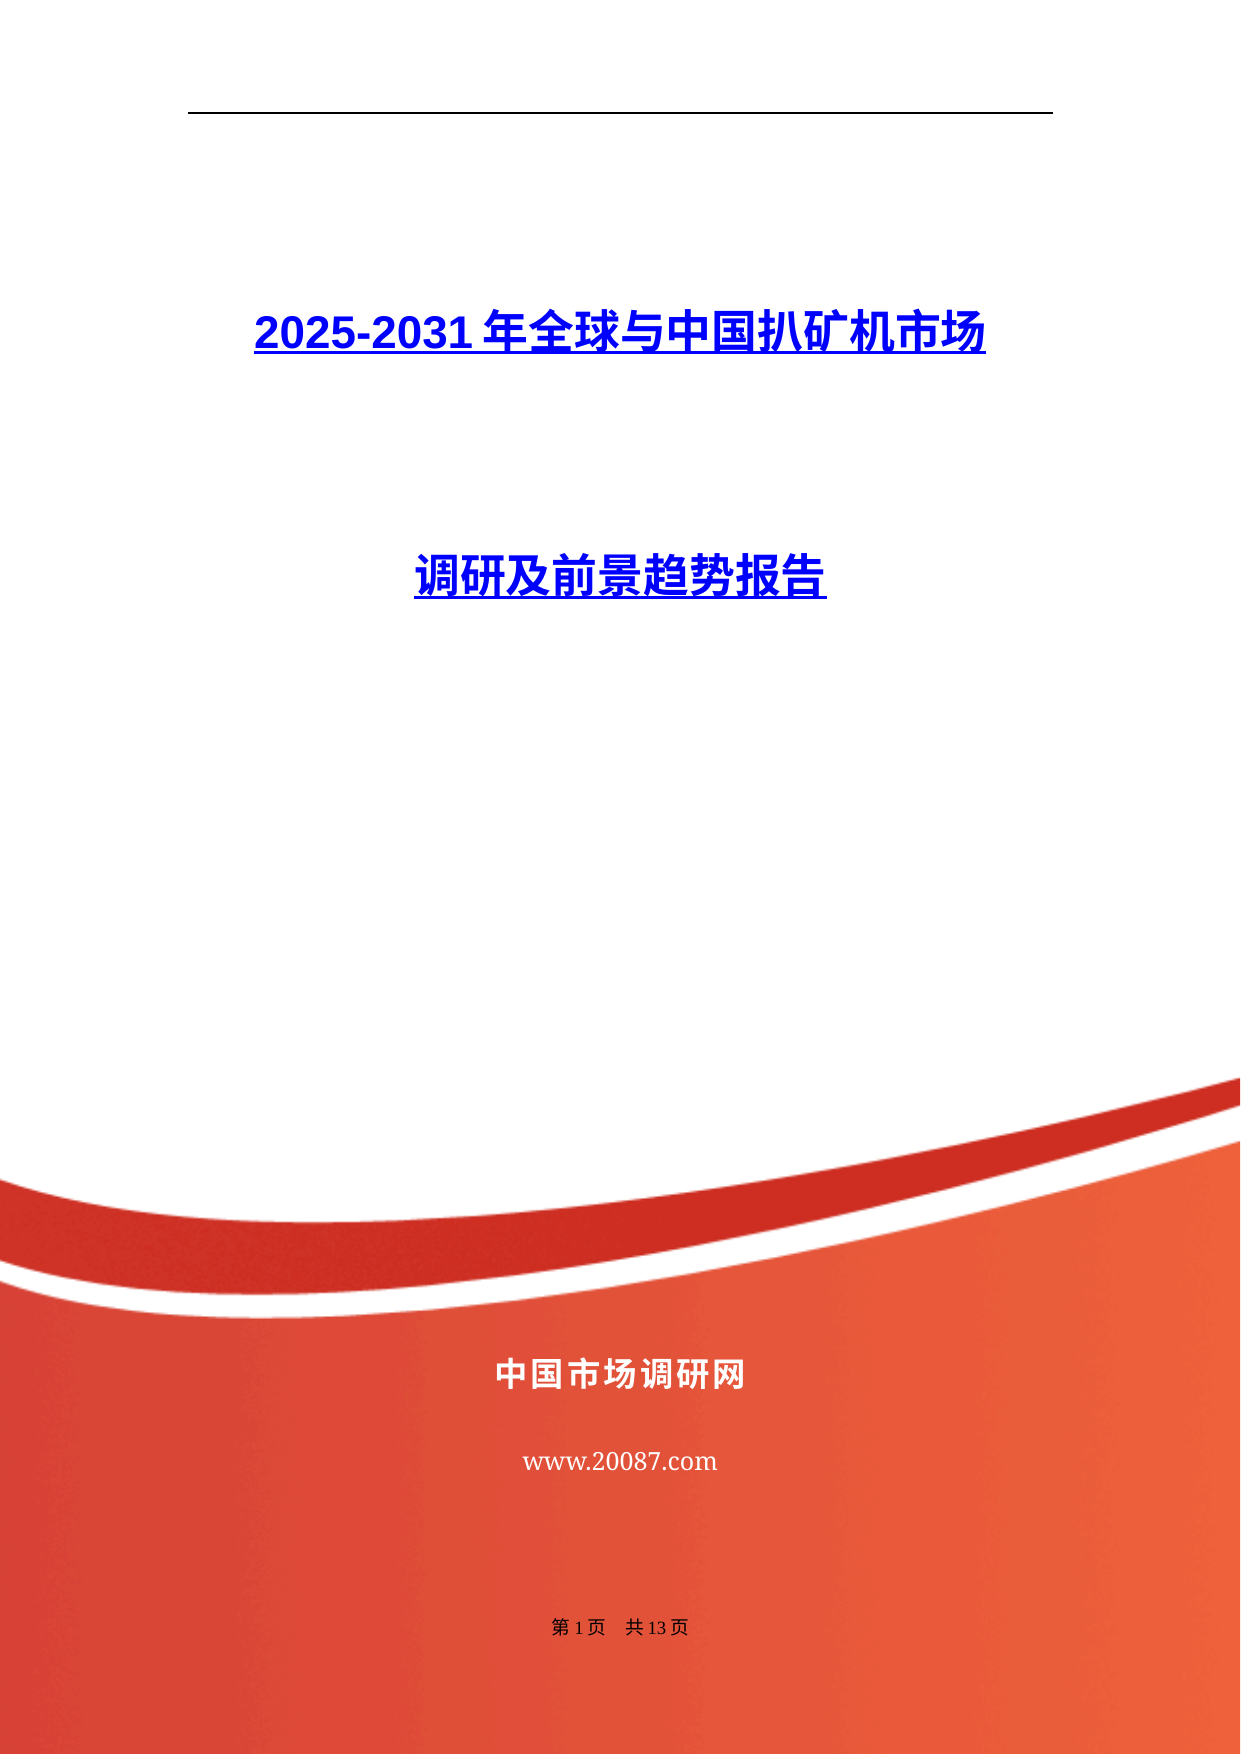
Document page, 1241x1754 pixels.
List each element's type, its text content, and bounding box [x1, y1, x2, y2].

picture [0, 1006, 1241, 1754]
text www.20087.com [187, 1428, 1053, 1493]
subtitle 中国市场调研网 [187, 1339, 1053, 1404]
table_header 2025-2031年全球与中国扒矿机市场调研及前景趋势报告 [188, 207, 1053, 773]
